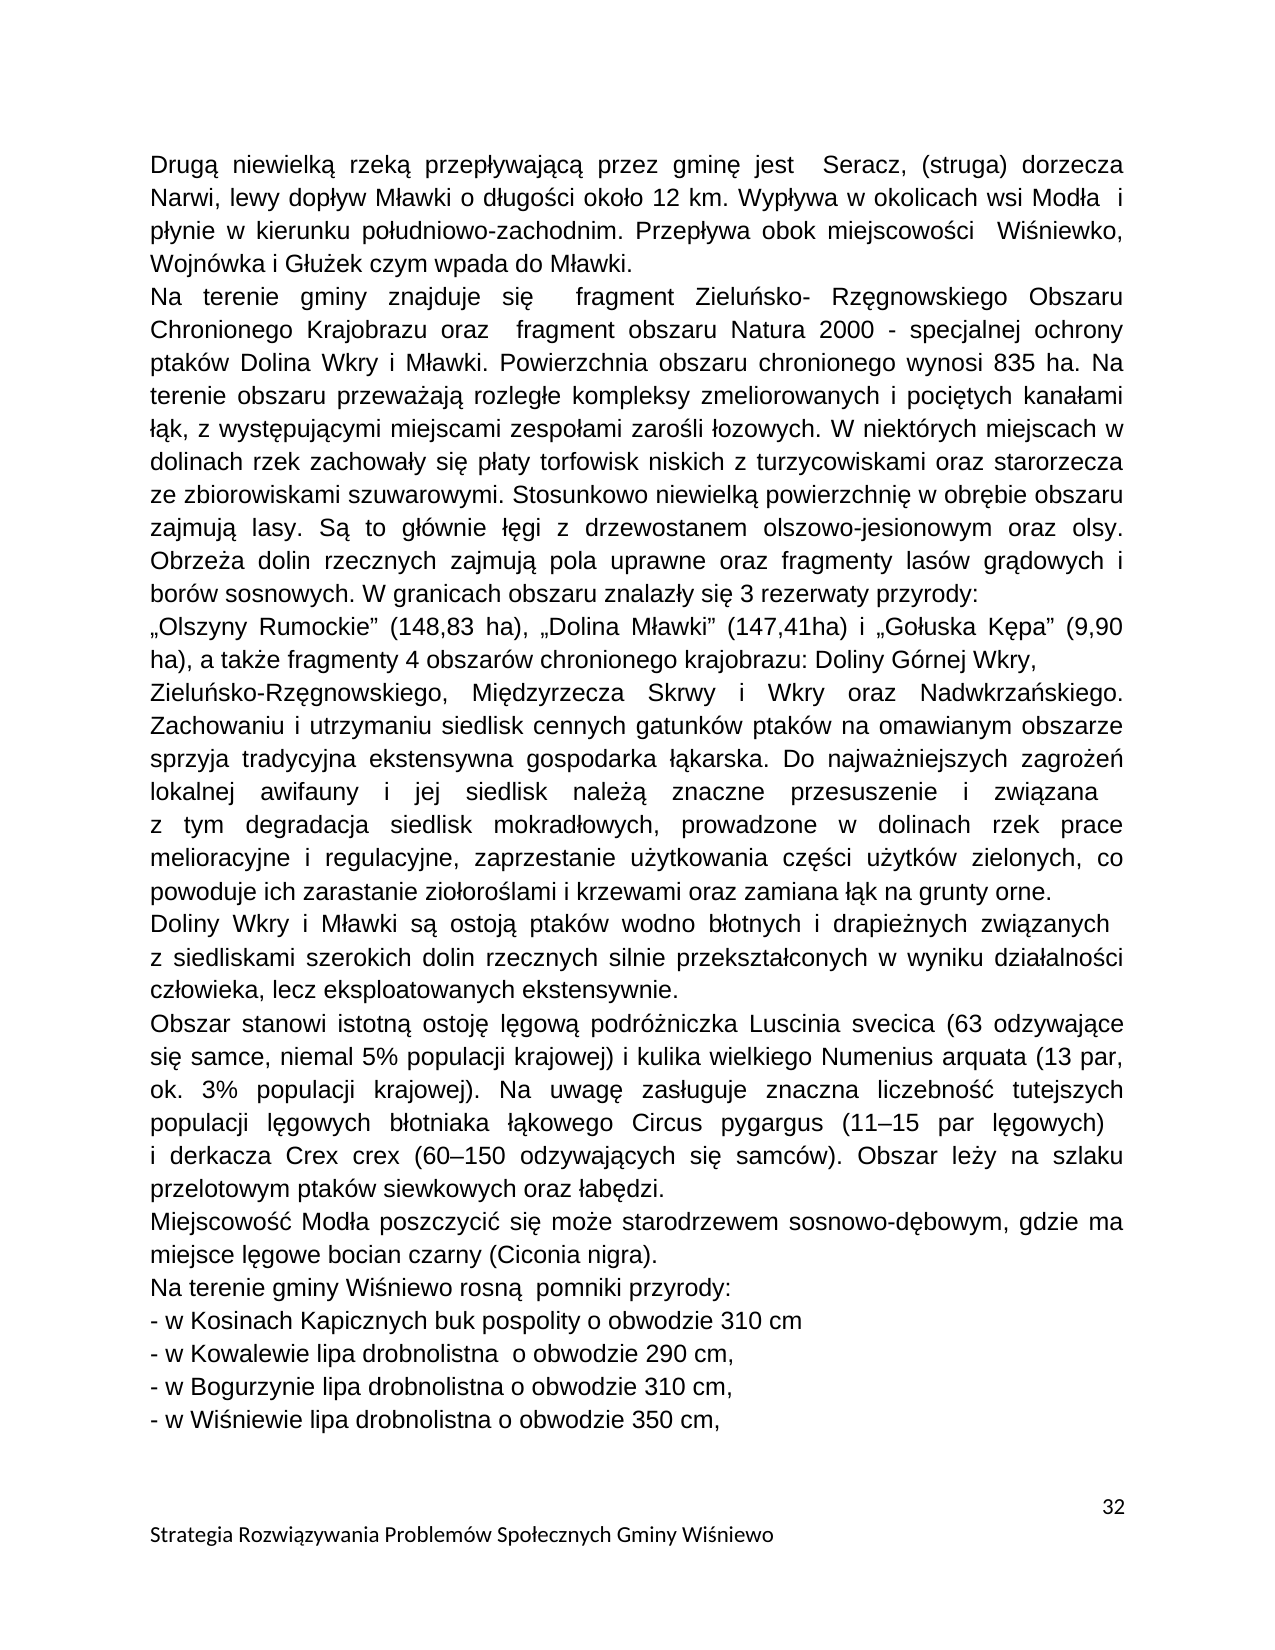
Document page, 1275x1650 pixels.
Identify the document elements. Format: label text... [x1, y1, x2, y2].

text Zieluńsko-Rzęgnowskiego, Międzyrzecza Skrwy i Wkry oraz Nadwkrzańskiego. Zachowaniu i utrzymaniu siedlisk cennych gatunków ptaków na omawianym obszarze sprzyja tradycyjna ekstensywna gospodarka łąkarska. Do najważniejszych zagrożeń lokalnej awifauny i jej siedlisk należą znaczne przesuszenie i związana z tym degradacja siedlisk mokradłowych, prowadzone w dolinach rzek prace melioracyjne i regulacyjne, zaprzestanie użytkowania części użytków zielonych, co powoduje ich zarastanie ziołoroślami i krzewami oraz zamiana łąk na grunty orne. [150, 678, 1125, 905]
text Na terenie gminy Wiśniewo rosną pomniki przyrody: [150, 1273, 1125, 1301]
text - w Kosinach Kapicznych buk pospolity o obwodzie 310 cm [150, 1306, 1125, 1334]
text Doliny Wkry i Mławki są ostoją ptaków wodno błotnych i drapieżnych związanych z siedliskami szerokich dolin rzecznych silnie przekształconych w wyniku działalności człowieka, lecz eksploatowanych ekstensywnie. [150, 909, 1125, 1004]
text - w Wiśniewie lipa drobnolistna o obwodzie 350 cm, [150, 1405, 1125, 1433]
text Na terenie gminy znajduje się fragment Zieluńsko- Rzęgnowskiego Obszaru Chronionego Krajobrazu oraz fragment obszaru Natura 2000 - specjalnej ochrony ptaków Dolina Wkry i Mławki. Powierzchnia obszaru chronionego wynosi 835 ha. Na terenie obszaru przeważają rozległe kompleksy zmeliorowanych i pociętych kanałami łąk, z występującymi miejscami zespołami zarośli łozowych. W niektórych miejscach w dolinach rzek zachowały się płaty torfowisk niskich z turzycowiskami oraz starorzecza ze zbiorowiskami szuwarowymi. Stosunkowo niewielką powierzchnię w obrębie obszaru zajmują lasy. Są to głównie łęgi z drzewostanem olszowo-jesionowym oraz olsy. Obrzeża dolin rzecznych zajmują pola uprawne oraz fragmenty lasów grądowych i borów sosnowych. W granicach obszaru znalazły się 3 rezerwaty przyrody: [150, 282, 1125, 608]
text - w Bogurzynie lipa drobnolistna o obwodzie 310 cm, [150, 1372, 1125, 1401]
text „Olszyny Rumockie” (148,83 ha), „Dolina Mławki” (147,41ha) i „Gołuska Kępa” (9,90 ha), a także fragmenty 4 obszarów chronionego krajobrazu: Doliny Górnej Wkry, [150, 612, 1125, 674]
text - w Kowalewie lipa drobnolistna o obwodzie 290 cm, [150, 1339, 1125, 1367]
text Miejscowość Modła poszczycić się może starodrzewem sosnowo-dębowym, gdzie ma miejsce lęgowe bocian czarny (Ciconia nigra). [150, 1207, 1125, 1268]
text Drugą niewielką rzeką przepływającą przez gminę jest Seracz, (struga) dorzecza Narwi, lewy dopływ Mławki o długości około 12 km. Wypływa w okolicach wsi Modła i płynie w kierunku południowo-zachodnim. Przepływa obok miejscowości Wiśniewko, Wojnówka i Głużek czym wpada do Mławki. [150, 150, 1125, 278]
text Obszar stanowi istotną ostoję lęgową podróżniczka Luscinia svecica (63 odzywające się samce, niemal 5% populacji krajowej) i kulika wielkiego Numenius arquata (13 par, ok. 3% populacji krajowej). Na uwagę zasługuje znaczna liczebność tutejszych populacji lęgowych błotniaka łąkowego Circus pygargus (11–15 par lęgowych) i derkacza Crex crex (60–150 odzywających się samców). Obszar leży na szlaku przelotowym ptaków siewkowych oraz łabędzi. [150, 1008, 1125, 1202]
